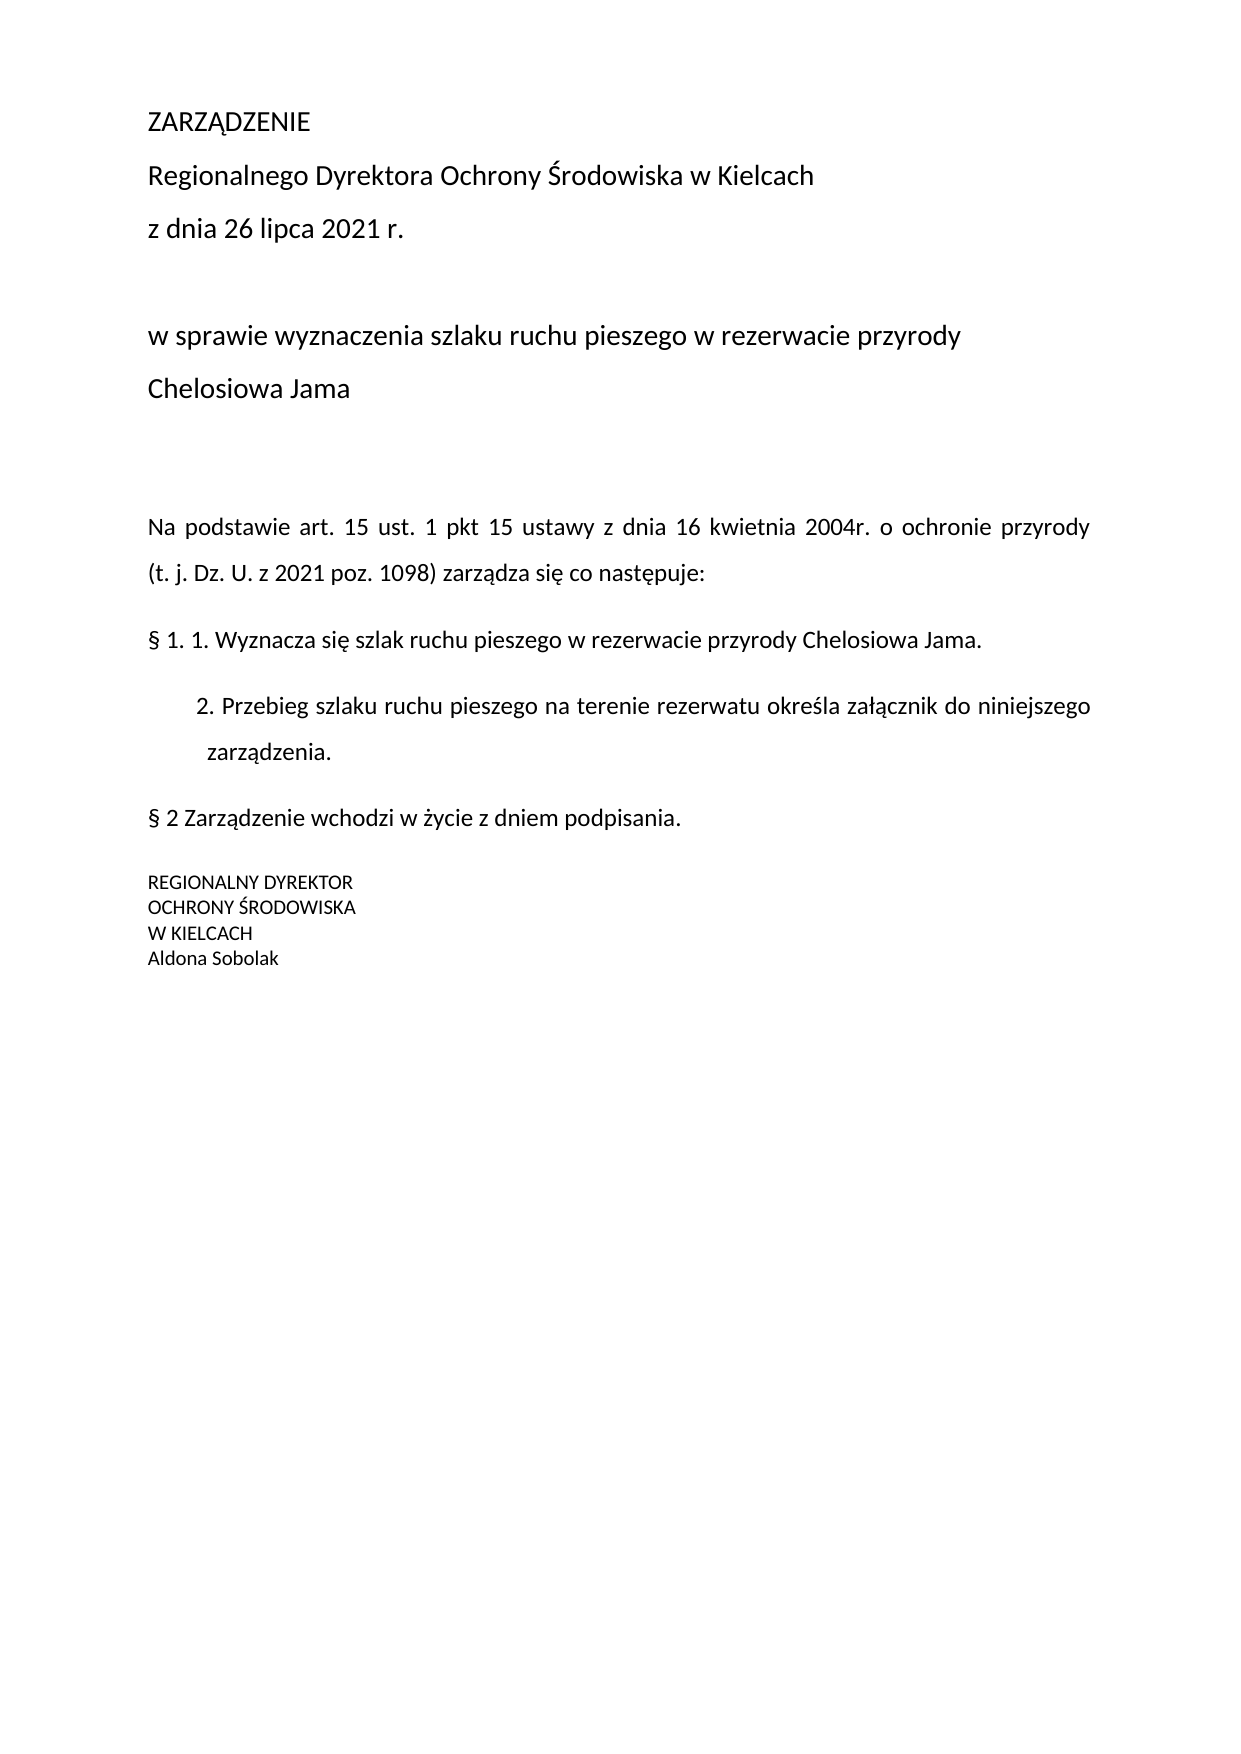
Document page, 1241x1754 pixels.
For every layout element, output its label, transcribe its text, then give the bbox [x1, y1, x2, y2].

text W KIELCACH [148, 920, 1092, 945]
text REGIONALNY DYREKTOR [148, 869, 1092, 894]
text 2. Przebieg szlaku ruchu pieszego na terenie rezerwatu określa załącznik do niniejszego zarządzenia. [148, 690, 1092, 767]
text z dnia 26 lipca 2021 r. [148, 210, 1092, 246]
text Regionalnego Dyrektora Ochrony Środowiska w Kielcach [148, 157, 1092, 192]
text ZARZĄDZENIE [148, 103, 1092, 139]
text OCHRONY ŚRODOWISKA [148, 894, 1092, 920]
text § 1. 1. Wyznacza się szlak ruchu pieszego w rezerwacie przyrody Chelosiowa Jama. [148, 624, 1092, 654]
text § 2 Zarządzenie wchodzi w życie z dniem podpisania. [148, 803, 1092, 833]
text Na podstawie art. 15 ust. 1 pkt 15 ustawy z dnia 16 kwietnia 2004r. o ochronie przyrody (t. j. Dz. U. z 2021 poz. 1098) zarządza się co następuje: [148, 511, 1092, 588]
text Aldona Sobolak [148, 945, 1092, 971]
text w sprawie wyznaczenia szlaku ruchu pieszego w rezerwacie przyrody Chelosiowa Jama [148, 317, 1092, 406]
